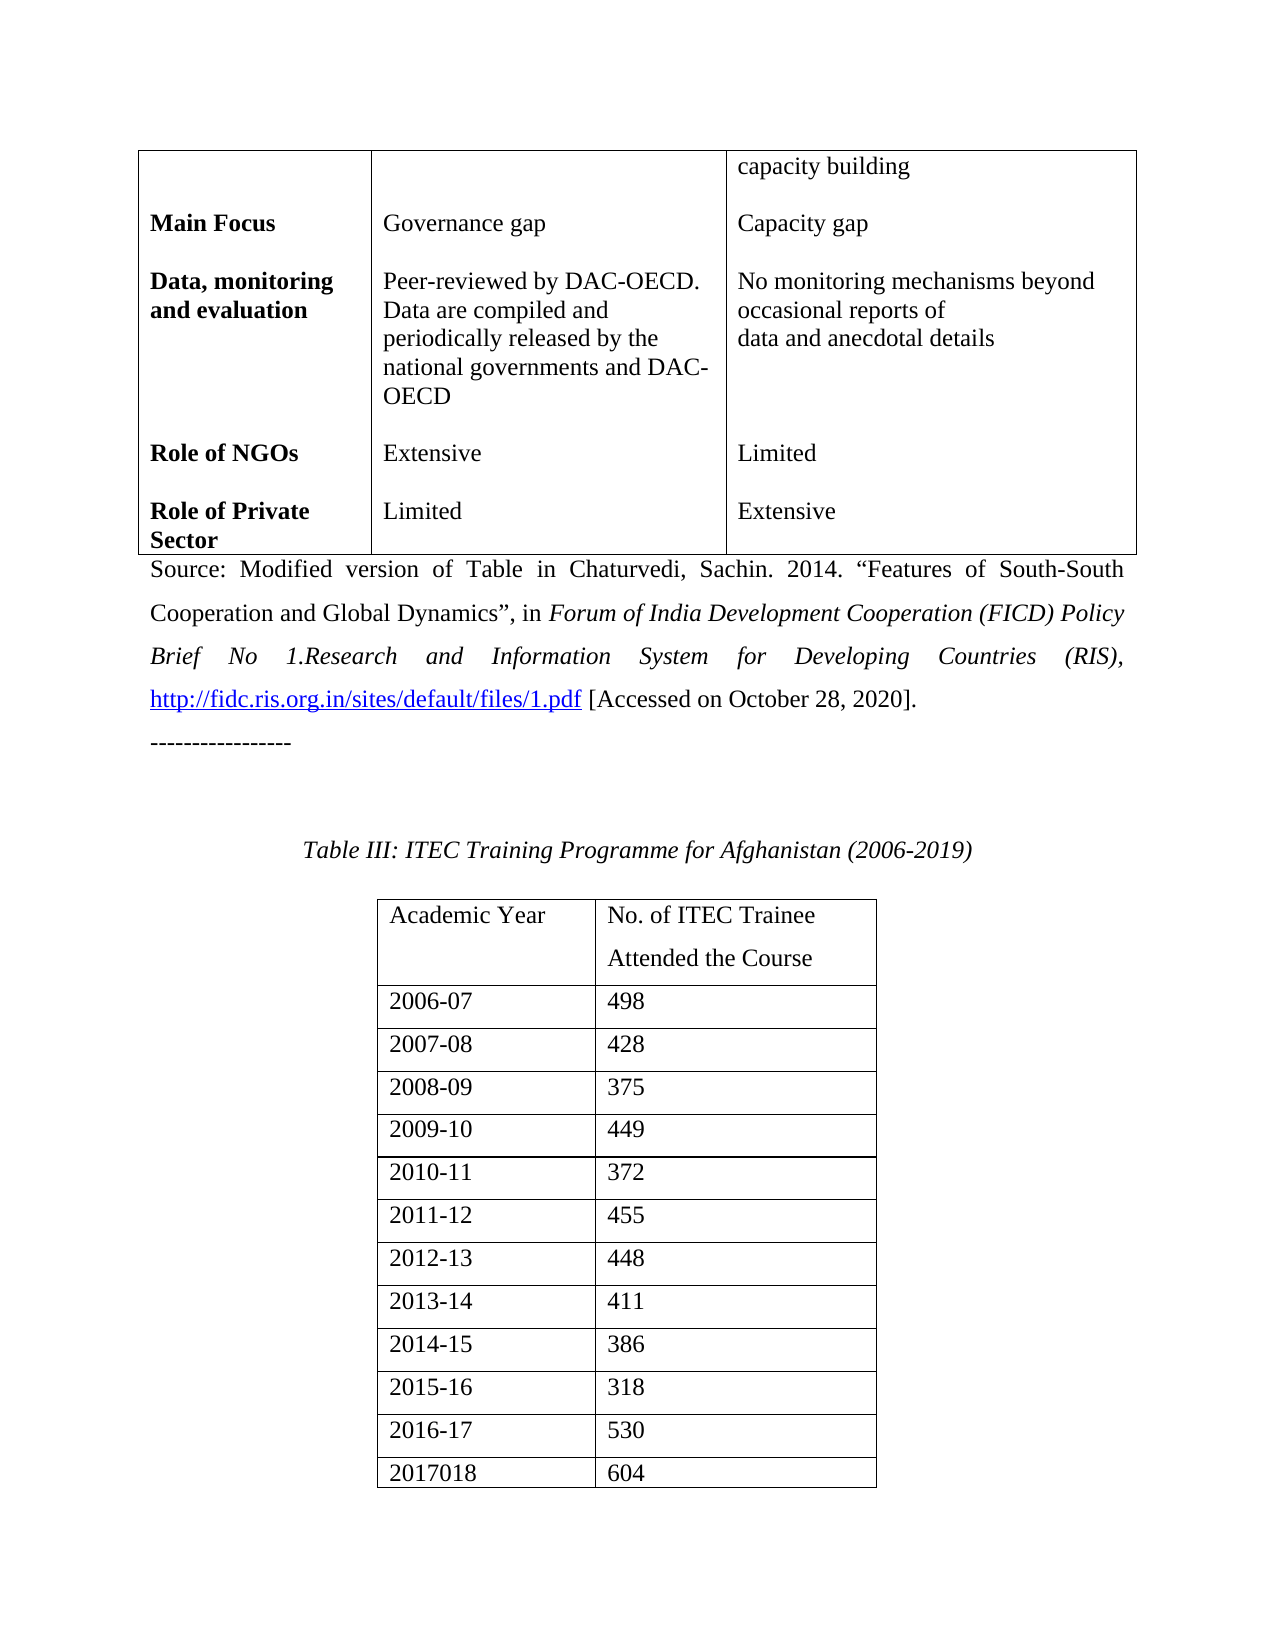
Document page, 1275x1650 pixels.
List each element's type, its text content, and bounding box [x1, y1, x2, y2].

table_cell 372 [596, 1158, 876, 1199]
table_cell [727, 151, 1136, 553]
table_cell 386 [596, 1329, 876, 1371]
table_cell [139, 151, 371, 553]
table_cell 2017018 [378, 1458, 595, 1487]
table_cell 2014-15 [378, 1329, 595, 1371]
table_cell 2011-12 [378, 1200, 595, 1242]
table_cell 2013-14 [378, 1286, 595, 1328]
table_cell 428 [596, 1029, 876, 1071]
table_cell 455 [596, 1200, 876, 1242]
table_cell 530 [596, 1415, 876, 1457]
table_cell 2006-07 [378, 986, 595, 1028]
table_cell 2015-16 [378, 1372, 595, 1414]
table_cell 2008-09 [378, 1072, 595, 1113]
text Table III: ITEC Training Programme for Afghanistan (2006-2019) [150, 835, 1125, 863]
table_cell 2009-10 [378, 1115, 595, 1156]
table_cell 411 [596, 1286, 876, 1328]
table_cell 318 [596, 1372, 876, 1414]
table_cell 448 [596, 1243, 876, 1285]
table_cell 449 [596, 1115, 876, 1156]
table_cell 2012-13 [378, 1243, 595, 1285]
table_cell 498 [596, 986, 876, 1028]
table_cell 2007-08 [378, 1029, 595, 1071]
table_header Academic Year [378, 900, 595, 985]
table_header No. of ITEC Trainee Attended the Course [596, 900, 876, 985]
table_cell 604 [596, 1458, 876, 1487]
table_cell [372, 151, 726, 553]
table_cell 2016-17 [378, 1415, 595, 1457]
text Source: Modified version of Table in Chaturvedi, Sachin. 2014. “Features of South-South Cooperation and Global Dynamics”, in Forum of India Development Cooperation (FICD) Policy Brief No 1.Research and Information System for Developing Countries (RIS), http://fidc.ris.org.in/sites/default/files/1.pdf [Accessed on October 28, 2020]. [150, 555, 1125, 713]
table_cell 375 [596, 1072, 876, 1113]
text ----------------- [150, 727, 1125, 756]
table_cell 2010-11 [378, 1158, 595, 1199]
